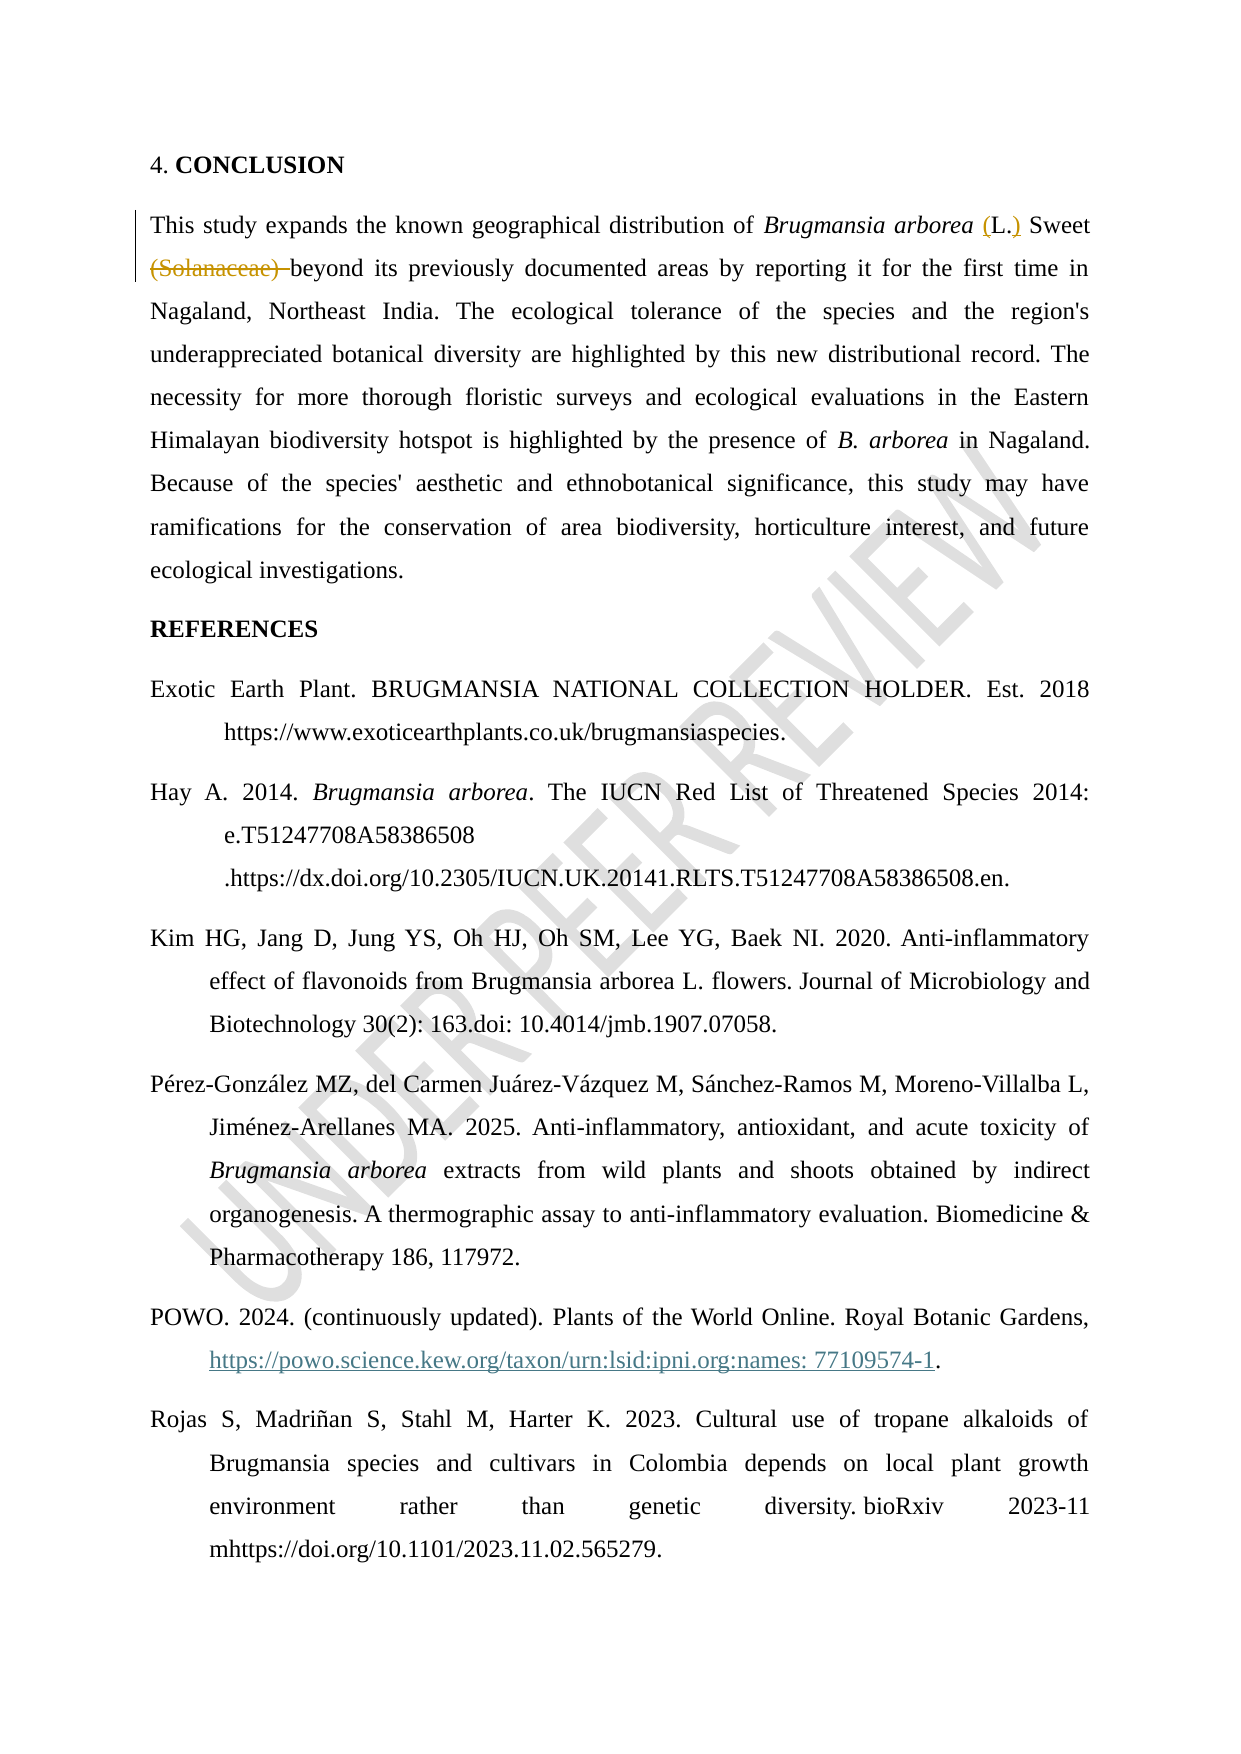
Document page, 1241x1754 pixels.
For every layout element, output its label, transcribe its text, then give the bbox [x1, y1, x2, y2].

text Hay A. 2014. Brugmansia arborea. The IUCN Red List of Threatened Species 2014: e.T51247708A58386508.https://dx.doi.org/10.2305/IUCN.UK.20141.RLTS.T51247708A58386508.en. [150, 777, 1090, 892]
text 4. CONCLUSION [150, 150, 1090, 179]
text Rojas S, Madriñan S, Stahl M, Harter K. 2023. Cultural use of tropane alkaloids of Brugmansia species and cultivars in Colombia depends on local plant growth environment rather than genetic diversity. bioRxiv 2023-11 mhttps://doi.org/10.1101/2023.11.02.565279. [150, 1404, 1090, 1563]
text Pérez-González MZ, del Carmen Juárez-Vázquez M, Sánchez-Ramos M, Moreno-Villalba L, Jiménez-Arellanes MA. 2025. Anti-inflammatory, antioxidant, and acute toxicity of Brugmansia arborea extracts from wild plants and shoots obtained by indirect organogenesis. A thermographic assay to anti-inflammatory evaluation. Biomedicine & Pharmacotherapy 186, 117972. [150, 1069, 1090, 1271]
text REFERENCES [150, 614, 1090, 643]
text This study expands the known geographical distribution of Brugmansia arborea L. Sweet beyond its previously documented areas by reporting it for the first time in Nagaland, Northeast India. The ecological tolerance of the species and the region's underappreciated botanical diversity are highlighted by this new distributional record. The necessity for more thorough floristic surveys and ecological evaluations in the Eastern Himalayan biodiversity hotspot is highlighted by the presence of B. arborea in Nagaland. Because of the species' aesthetic and ethnobotanical significance, this study may have ramifications for the conservation of area biodiversity, horticulture interest, and future ecological investigations. [150, 210, 1090, 583]
text POWO. 2024. (continuously updated). Plants of the World Online. Royal Botanic Gardens, https://powo.science.kew.org/taxon/urn:lsid:ipni.org:names: 77109574-1. [150, 1302, 1090, 1373]
text Exotic Earth Plant. BRUGMANSIA NATIONAL COLLECTION HOLDER. Est. 2018 https://www.exoticearthplants.co.uk/brugmansiaspecies. [150, 674, 1090, 746]
text Kim HG, Jang D, Jung YS, Oh HJ, Oh SM, Lee YG, Baek NI. 2020. Anti-inflammatory effect of flavonoids from Brugmansia arborea L. flowers. Journal of Microbiology and Biotechnology 30(2): 163.doi: 10.4014/jmb.1907.07058. [150, 923, 1090, 1038]
